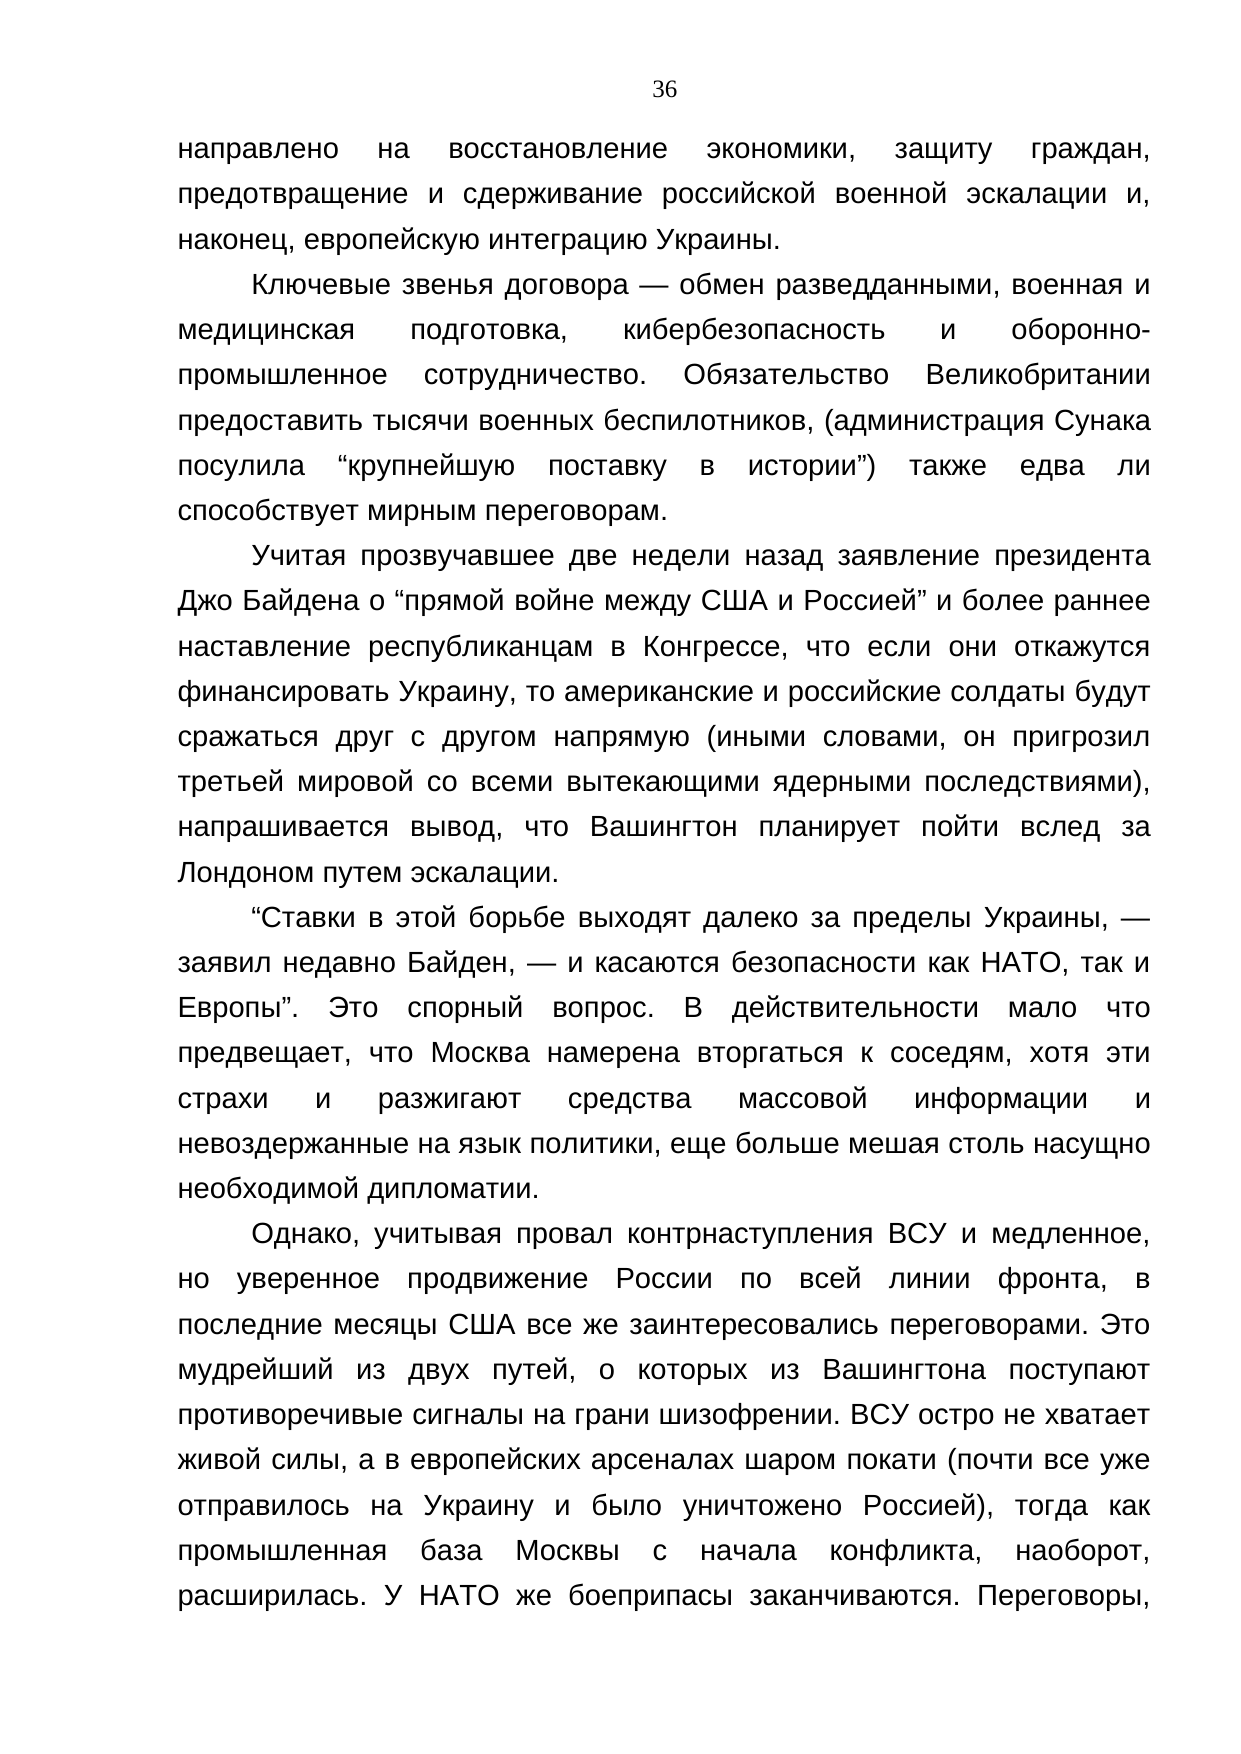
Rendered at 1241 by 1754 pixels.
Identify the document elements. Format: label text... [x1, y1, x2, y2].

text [177, 1216, 1152, 1611]
text Учитая прозвучавшее две недели назад заявление президента Джо Байдена о “прямой войне между США и Россией” и более раннее наставление республиканцам в Конгрессе, что если они откажутся финансировать Украину, то американские и российские солдаты будут сражаться друг с другом напрямую (иными словами, он пригрозил третьей мировой со всеми вытекающими ядерными последствиями), напрашивается вывод, что Вашингтон планирует пойти вслед за Лондоном путем эскалации. [177, 538, 1152, 888]
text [177, 131, 1152, 255]
text Ключевые звенья договора — обмен разведданными, военная и медицинская подготовка, кибербезопасность и оборонно-промышленное сотрудничество. Обязательство Великобритании предоставить тысячи военных беспилотников, (администрация Сунака посулила “крупнейшую поставку в истории”) также едва ли способствует мирным переговорам. [177, 267, 1152, 526]
text “Ставки в этой борьбе выходят далеко за пределы Украины, — заявил недавно Байден, — и касаются безопасности как НАТО, так и Европы”. Это спорный вопрос. В действительности мало что предвещает, что Москва намерена вторгаться к соседям, хотя эти страхи и разжигают средства массовой информации и невоздержанные на язык политики, еще больше мешая столь насущно необходимой дипломатии. [177, 900, 1152, 1204]
